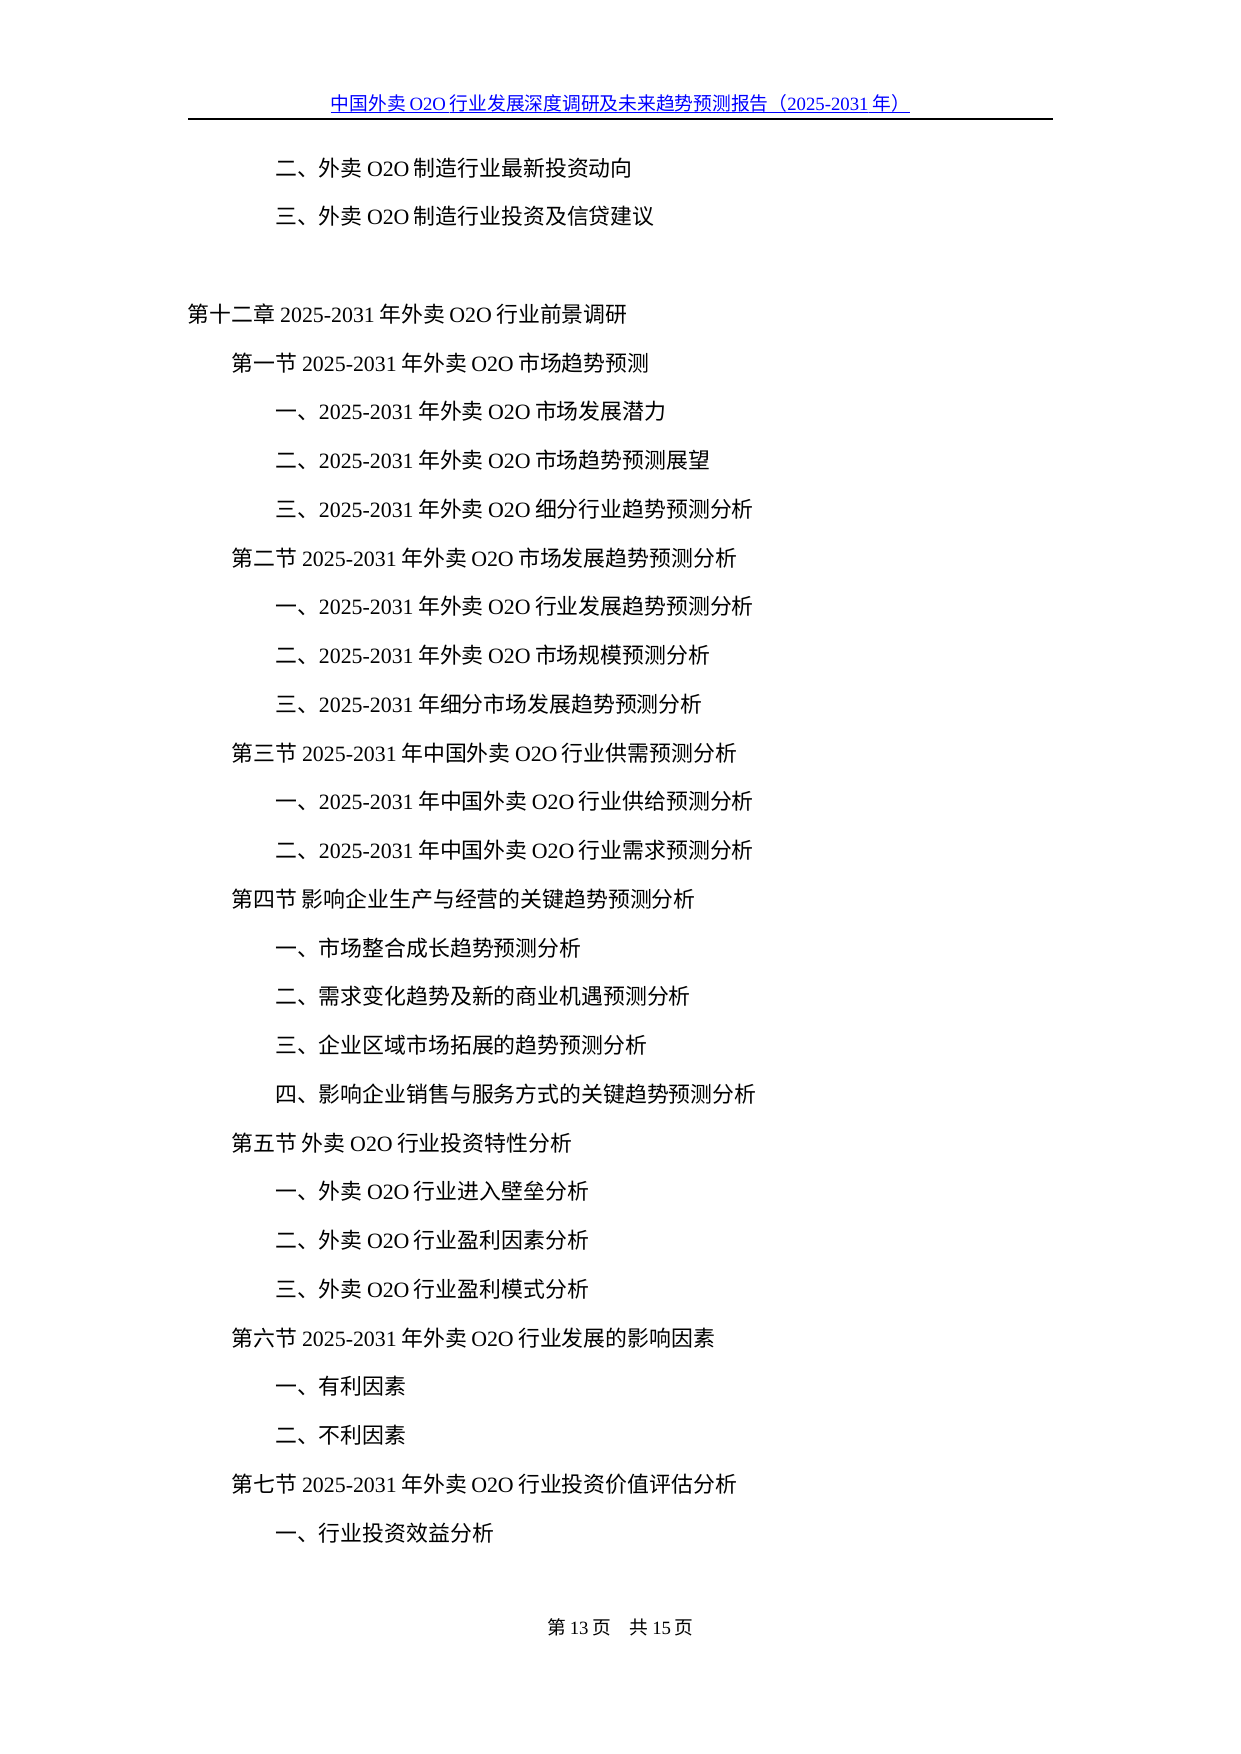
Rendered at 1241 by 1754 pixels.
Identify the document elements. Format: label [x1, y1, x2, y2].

text [187, 150, 1053, 1548]
